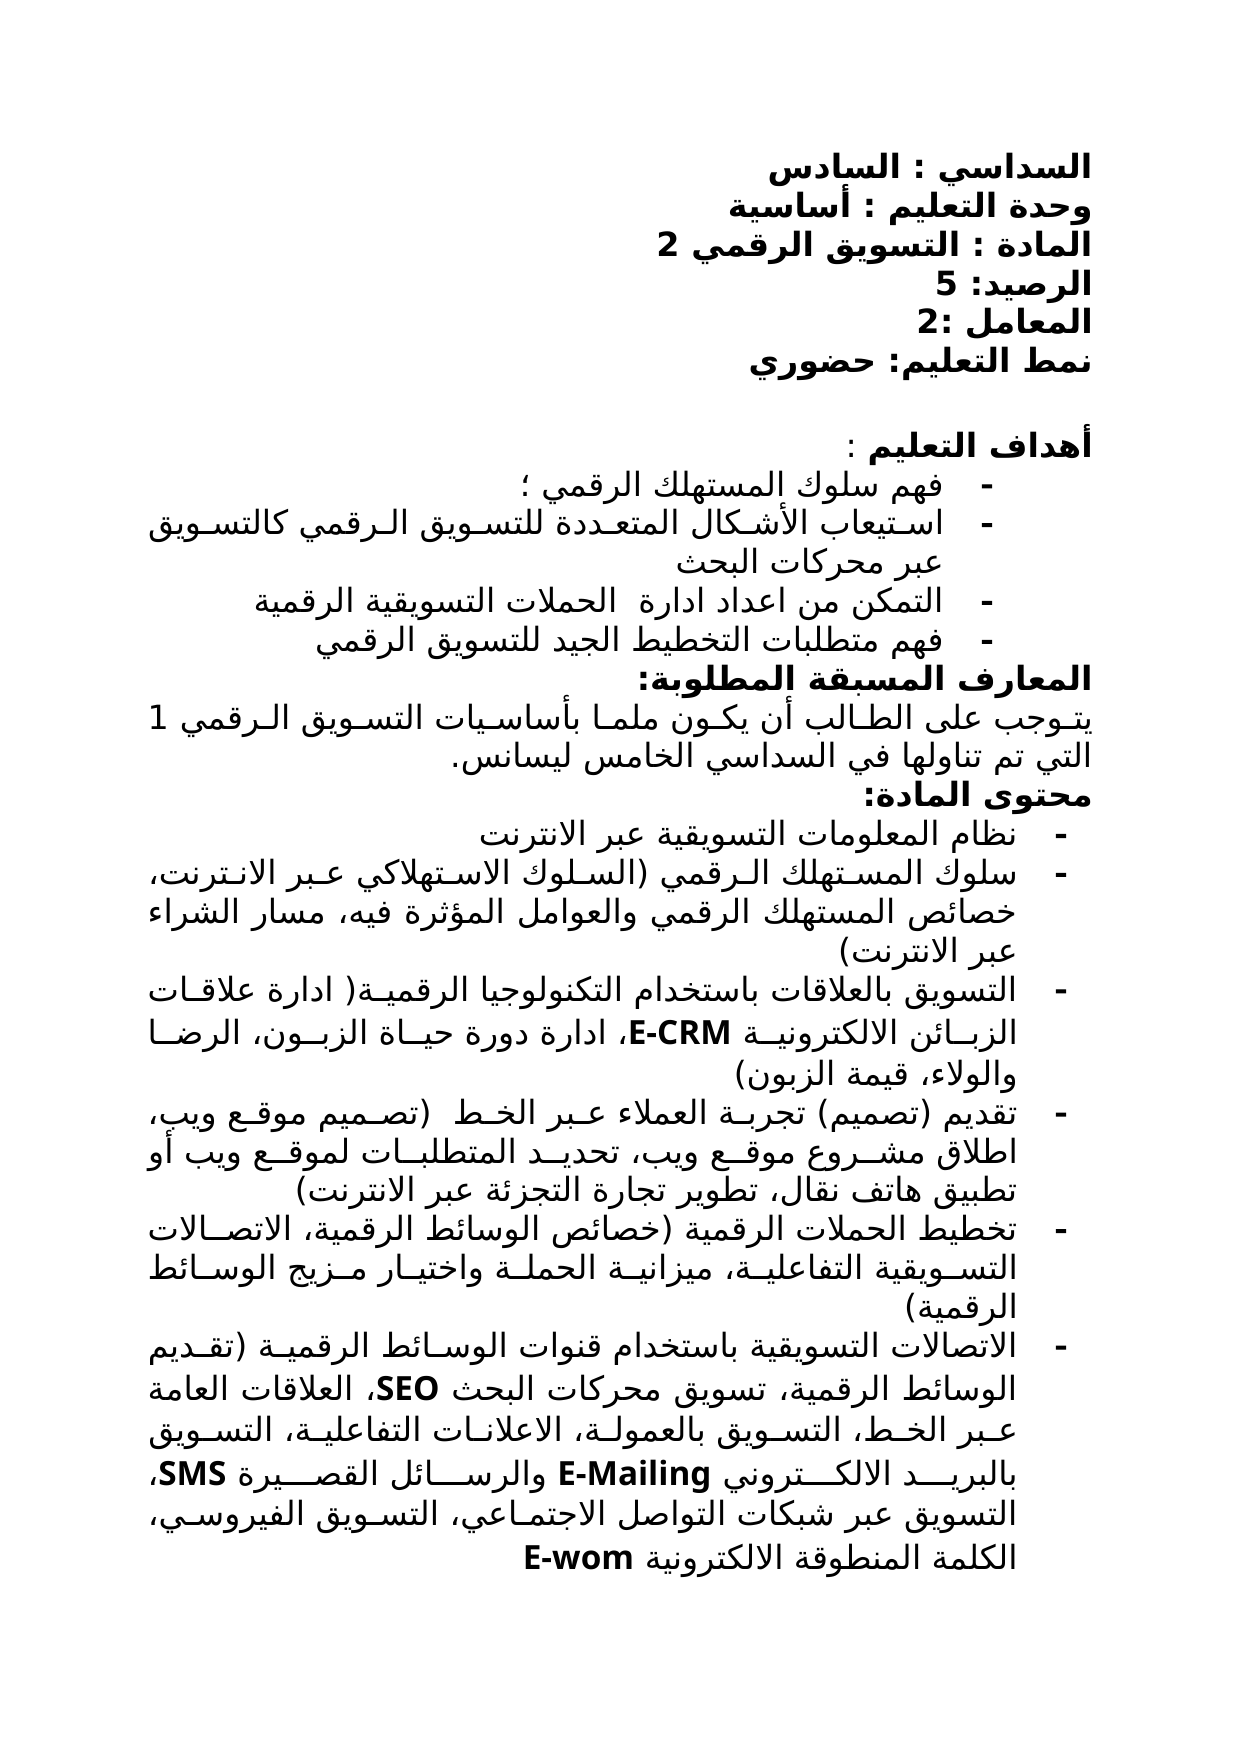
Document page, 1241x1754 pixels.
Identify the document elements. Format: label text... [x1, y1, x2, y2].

text الرصيد: 5 [148, 264, 1093, 303]
text السداسي : السادس [148, 148, 1093, 186]
text المادة : التسويق الرقمي 2 [148, 225, 1093, 264]
list استيعاب الأشكال المتعددة للتسويق الرقمي كالتسويق عبر محركات البحث [148, 504, 981, 582]
list تخطيط الحملات الرقمية (خصائص الوسائط الرقمية، الاتصالات التسويقية التفاعلية، ميزانية الحملة واختيار مزيج الوسائط الرقمية) [148, 1210, 1055, 1326]
text نمط التعليم: حضوري [148, 342, 1093, 381]
list فهم متطلبات التخطيط الجيد للتسويق الرقمي [148, 620, 981, 659]
text أهداف التعليم : [148, 426, 1093, 465]
list تقديم (تصميم) تجربة العملاء عبر الخط (تصميم موقع ويب، اطلاق مشروع موقع ويب، تحديد المتطلبات لموقع ويب أو تطبيق هاتف نقال، تطوير تجارة التجزئة عبر الانترنت) [148, 1093, 1055, 1210]
list سلوك المستهلك الرقمي (السلوك الاستهلاكي عبر الانترنت، خصائص المستهلك الرقمي والعوامل المؤثرة فيه، مسار الشراء عبر الانترنت) [148, 853, 1055, 970]
list التسويق بالعلاقات باستخدام التكنولوجيا الرقمية( ادارة علاقات الزبائن الالكترونية E-CRM، ادارة دورة حياة الزبون، الرضا والولاء، قيمة الزبون) [148, 970, 1055, 1093]
text محتوى المادة: [148, 776, 1093, 815]
list التمكن من اعداد ادارة الحملات التسويقية الرقمية [148, 582, 981, 620]
text يتوجب على الطالب أن يكون ملما بأساسيات التسويق الرقمي 1 التي تم تناولها في السداسي الخامس ليسانس. [148, 698, 1093, 776]
text المعارف المسبقة المطلوبة: [148, 659, 1093, 698]
text المعامل :2 [148, 303, 1093, 342]
list فهم سلوك المستهلك الرقمي ؛ [148, 465, 981, 504]
list الاتصالات التسويقية باستخدام قنوات الوسائط الرقمية (تقديم الوسائط الرقمية، تسويق محركات البحث SEO، العلاقات العامة عبر الخط، التسويق بالعمولة، الاعلانات التفاعلية، التسويق بالبريد الالكتروني E-Mailing والرسائل القصيرة SMS، التسويق عبر شبكات التواصل الاجتماعي، التسويق الفيروسي، الكلمة المنطوقة الالكترونية E-wom [148, 1326, 1055, 1579]
list نظام المعلومات التسويقية عبر الانترنت [148, 815, 1055, 853]
text وحدة التعليم : أساسية [148, 186, 1093, 225]
